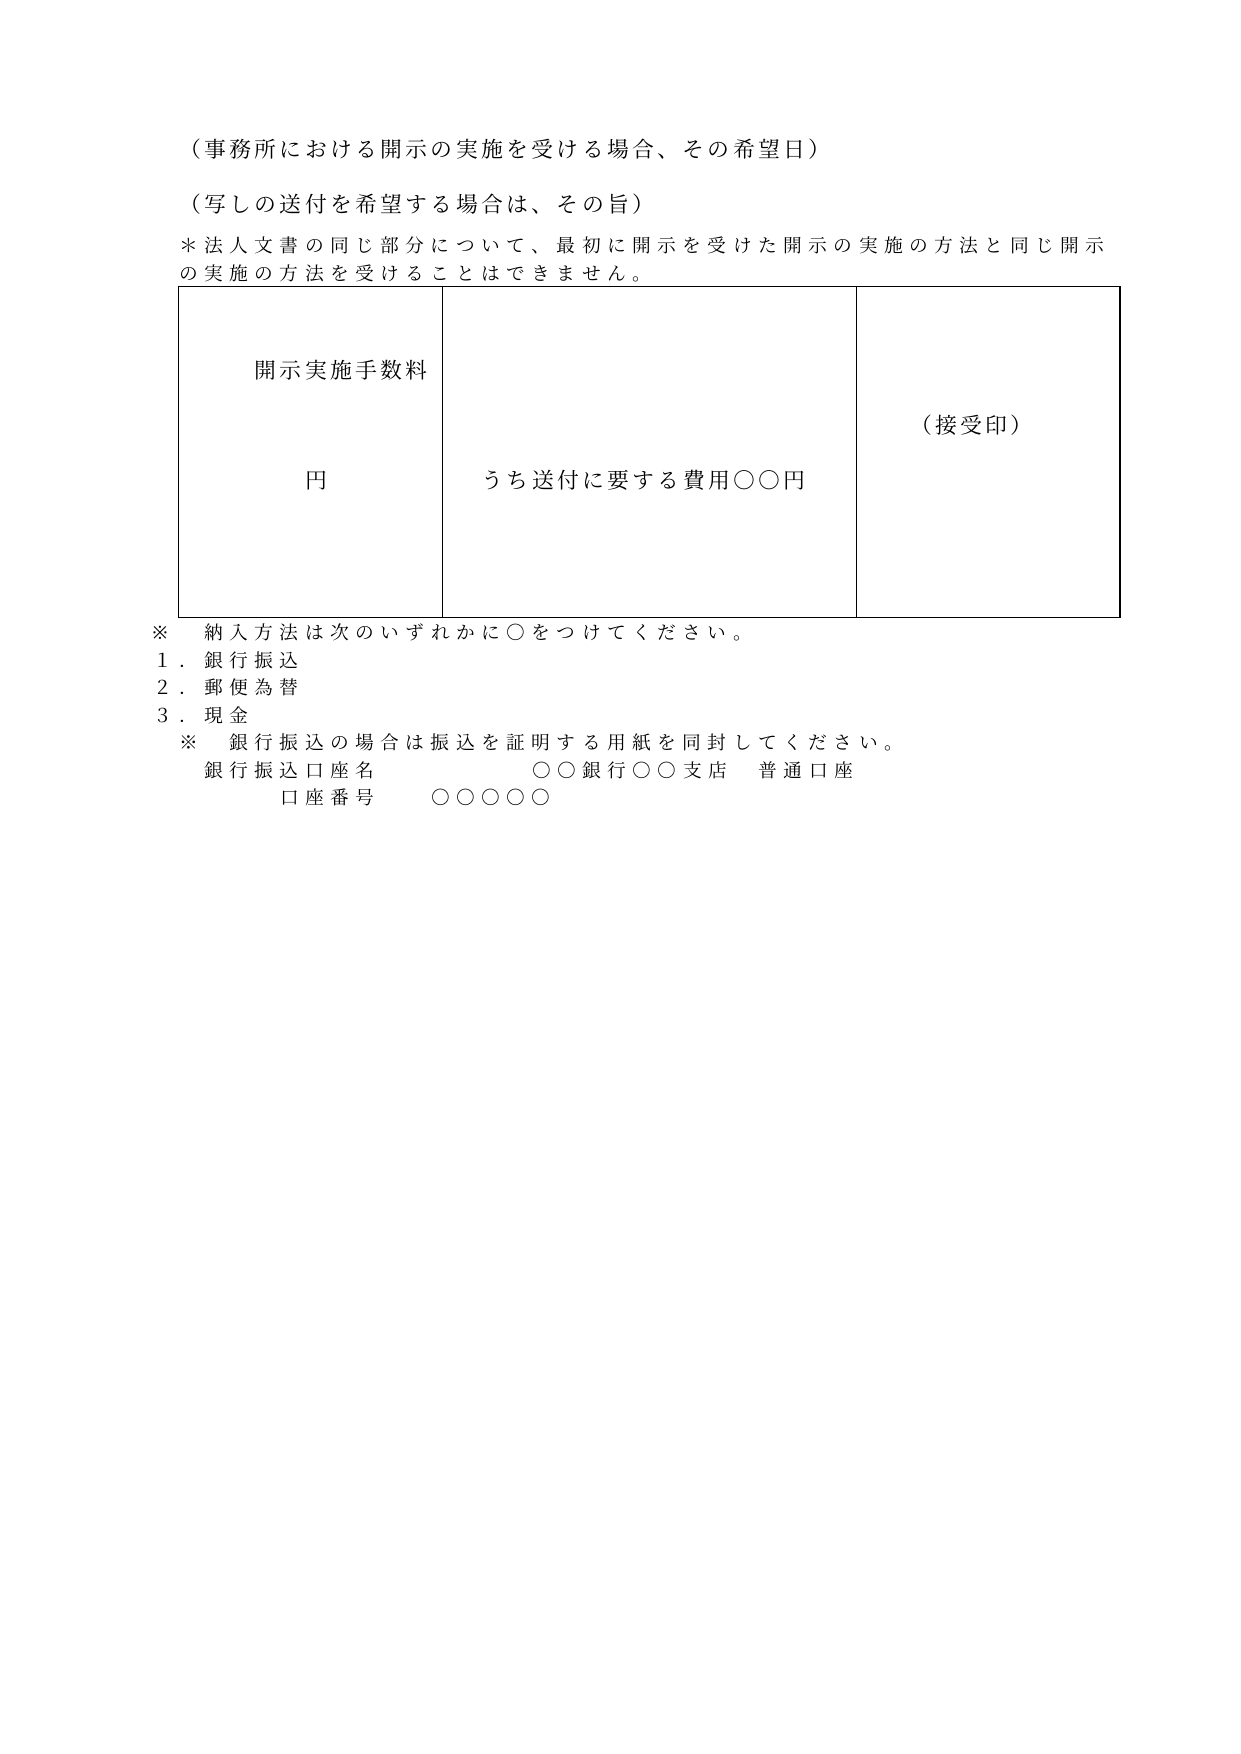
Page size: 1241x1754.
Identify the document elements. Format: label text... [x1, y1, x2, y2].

text （事務所における開示の実施を受ける場合、その希望日） [176, 121, 1112, 176]
text 口座番号 ○○○○○ [128, 783, 1112, 810]
text ２．郵便為替 [128, 673, 1112, 700]
text （写しの送付を希望する場合は、その旨） [176, 176, 1112, 231]
table_header （接受印） [857, 287, 1119, 617]
text １．銀行振込 [128, 645, 1112, 673]
table_header 開示実施手数料 円 [179, 287, 442, 617]
text 銀行振込口座名 ○○銀行○○支店 普通口座 [128, 755, 1112, 783]
text ３．現金 [128, 700, 1112, 728]
text ※ 納入方法は次のいずれかに○をつけてください。 [128, 618, 1112, 645]
text ＊法人文書の同じ部分について、最初に開示を受けた開示の実施の方法と同じ開示の実施の方法を受けることはできません。 [176, 231, 1112, 286]
text ※ 銀行振込の場合は振込を証明する用紙を同封してください。 [128, 728, 1112, 755]
table_header うち送付に要する費用○○円 [443, 287, 856, 617]
